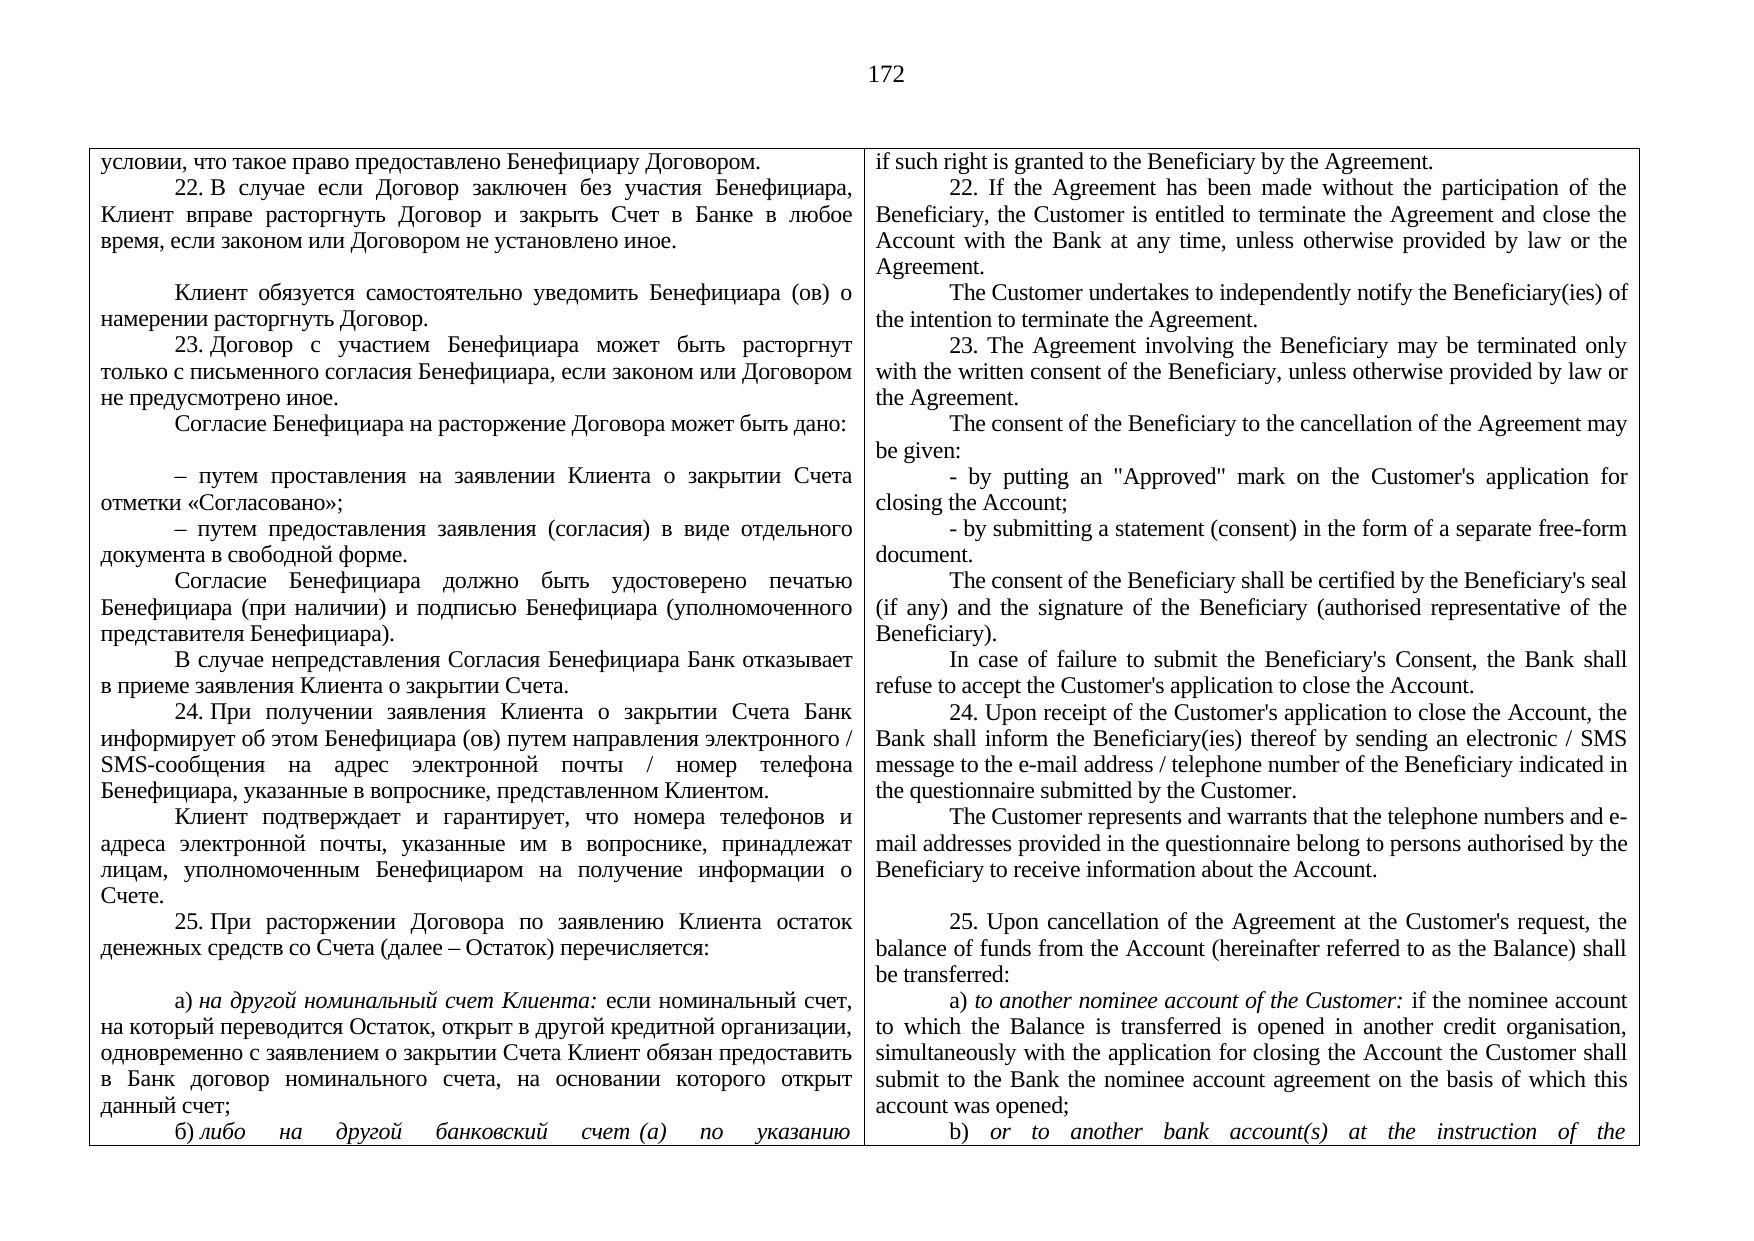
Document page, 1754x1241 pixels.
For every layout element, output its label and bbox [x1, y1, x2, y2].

table_header [90, 149, 864, 1145]
table_header [865, 149, 1639, 1145]
